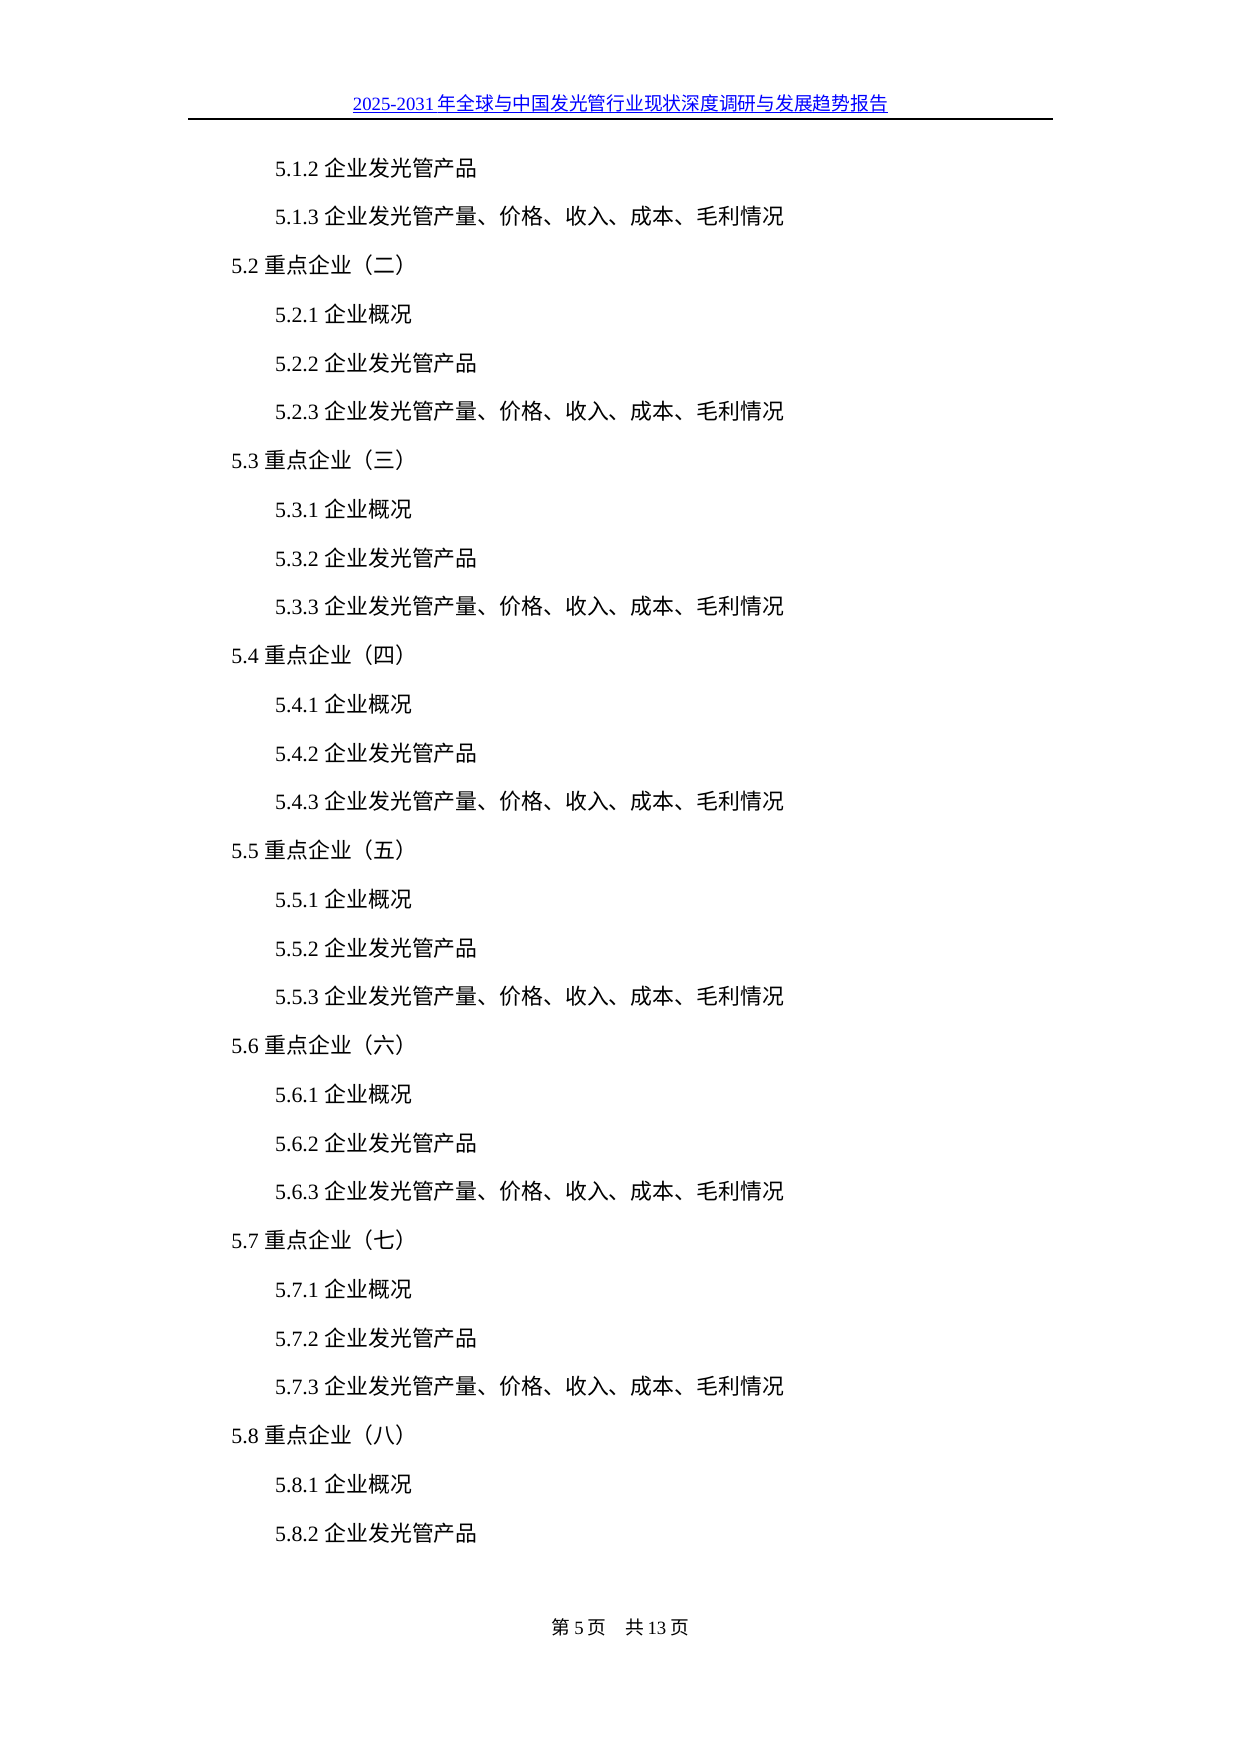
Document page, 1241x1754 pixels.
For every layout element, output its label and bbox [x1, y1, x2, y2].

text [187, 150, 1053, 1548]
